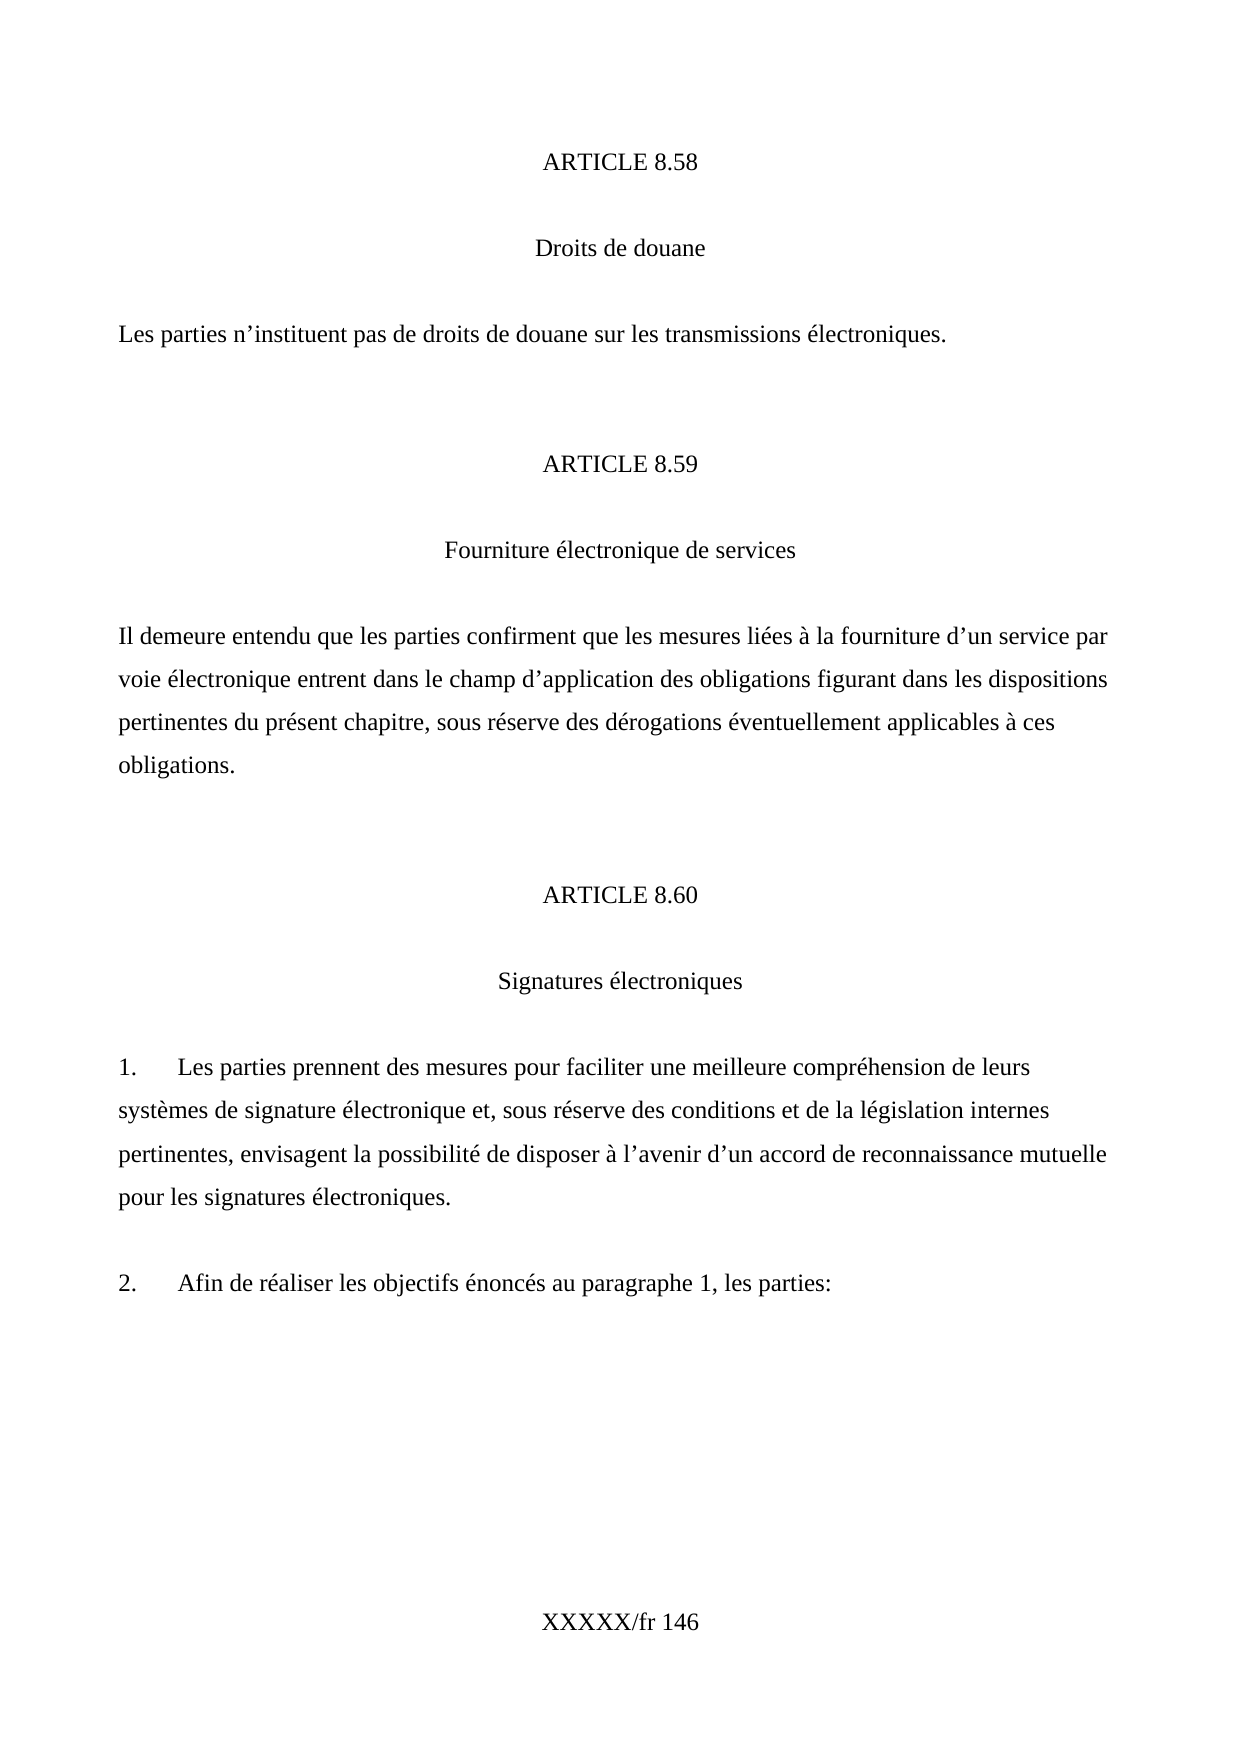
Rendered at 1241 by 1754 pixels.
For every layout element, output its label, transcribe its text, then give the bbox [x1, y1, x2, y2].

text Signatures électroniques [118, 966, 1122, 995]
text Il demeure entendu que les parties confirment que les mesures liées à la fourniture d’un service par voie électronique entrent dans le champ d’application des obligations figurant dans les dispositions pertinentes du présent chapitre, sous réserve des dérogations éventuellement applicables à ces obligations. [118, 621, 1122, 779]
text ARTICLE 8.59 [118, 449, 1122, 477]
text 2. Afin de réaliser les objectifs énoncés au paragraphe 1, les parties: [118, 1268, 1122, 1297]
text 1. Les parties prennent des mesures pour faciliter une meilleure compréhension de leurs systèmes de signature électronique et, sous réserve des conditions et de la législation internes pertinentes, envisagent la possibilité de disposer à l’avenir d’un accord de reconnaissance mutuelle pour les signatures électroniques. [118, 1052, 1122, 1211]
text Les parties n’instituent pas de droits de douane sur les transmissions électroniques. [118, 319, 1122, 348]
text Fourniture électronique de services [118, 535, 1122, 564]
text ARTICLE 8.58 [118, 147, 1122, 176]
text Droits de douane [118, 233, 1122, 262]
text ARTICLE 8.60 [118, 880, 1122, 909]
